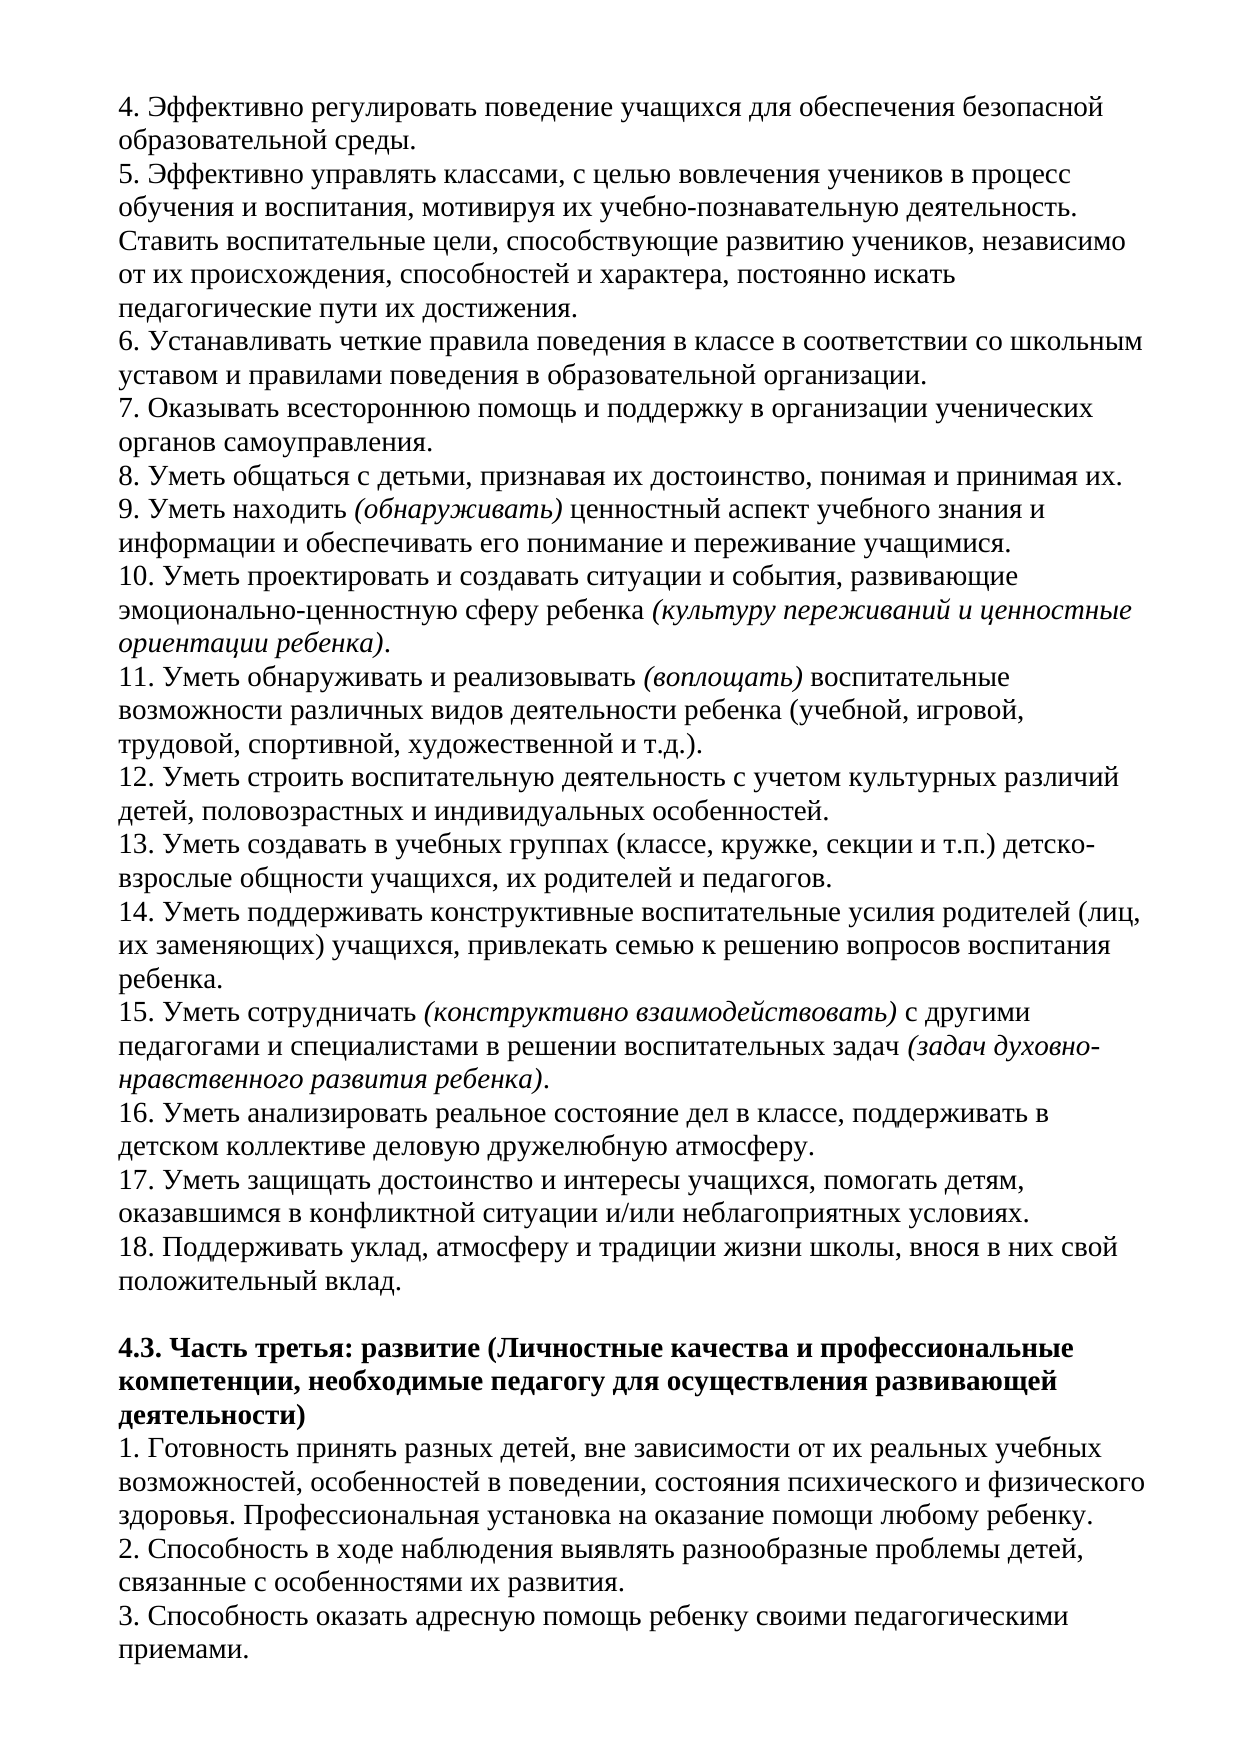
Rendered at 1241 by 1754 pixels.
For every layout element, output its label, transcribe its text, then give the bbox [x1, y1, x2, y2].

text 7. Оказывать всестороннюю помощь и поддержку в организации ученических органов самоуправления. [118, 391, 1152, 458]
text 17. Уметь защищать достоинство и интересы учащихся, помогать детям, оказавшимся в конфликтной ситуации и/или неблагоприятных условиях. [118, 1162, 1152, 1229]
text 4.3. Часть третья: развитие (Личностные качества и профессиональные компетенции, необходимые педагогу для осуществления развивающей деятельности) [118, 1330, 1152, 1430]
text 12. Уметь строить воспитательную деятельность с учетом культурных различий детей, половозрастных и индивидуальных особенностей. [118, 759, 1152, 827]
text 11. Уметь обнаруживать и реализовывать (воплощать) воспитательные возможности различных видов деятельности ребенка (учебной, игровой, трудовой, спортивной, художественной и т.д.). [118, 659, 1152, 759]
text 16. Уметь анализировать реальное состояние дел в классе, поддерживать в детском коллективе деловую дружелюбную атмосферу. [118, 1095, 1152, 1162]
text 18. Поддерживать уклад, атмосферу и традиции жизни школы, внося в них свой положительный вклад. [118, 1229, 1152, 1296]
text 2. Способность в ходе наблюдения выявлять разнообразные проблемы детей, связанные с особенностями их развития. [118, 1531, 1152, 1598]
text 15. Уметь сотрудничать (конструктивно взаимодействовать) с другими педагогами и специалистами в решении воспитательных задач (задач духовно-нравственного развития ребенка). [118, 994, 1152, 1095]
text 9. Уметь находить (обнаруживать) ценностный аспект учебного знания и информации и обеспечивать его понимание и переживание учащимися. [118, 491, 1152, 558]
text 14. Уметь поддерживать конструктивные воспитательные усилия родителей (лиц, их заменяющих) учащихся, привлекать семью к решению вопросов воспитания ребенка. [118, 894, 1152, 994]
text 10. Уметь проектировать и создавать ситуации и события, развивающие эмоционально-ценностную сферу ребенка (культуру переживаний и ценностные ориентации ребенка). [118, 558, 1152, 659]
text 6. Устанавливать четкие правила поведения в классе в соответствии со школьным уставом и правилами поведения в образовательной организации. [118, 323, 1152, 391]
text 13. Уметь создавать в учебных группах (классе, кружке, секции и т.п.) детско-взрослые общности учащихся, их родителей и педагогов. [118, 827, 1152, 894]
text 5. Эффективно управлять классами, с целью вовлечения учеников в процесс обучения и воспитания, мотивируя их учебно-познавательную деятельность. Ставить воспитательные цели, способствующие развитию учеников, независимо от их происхождения, способностей и характера, постоянно искать педагогические пути их достижения. [118, 156, 1152, 323]
text 1. Готовность принять разных детей, вне зависимости от их реальных учебных возможностей, особенностей в поведении, состояния психического и физического здоровья. Профессиональная установка на оказание помощи любому ребенку. [118, 1430, 1152, 1531]
text 3. Способность оказать адресную помощь ребенку своими педагогическими приемами. [118, 1598, 1152, 1665]
text 8. Уметь общаться с детьми, признавая их достоинство, понимая и принимая их. [118, 458, 1152, 491]
text 4. Эффективно регулировать поведение учащихся для обеспечения безопасной образовательной среды. [118, 89, 1152, 156]
